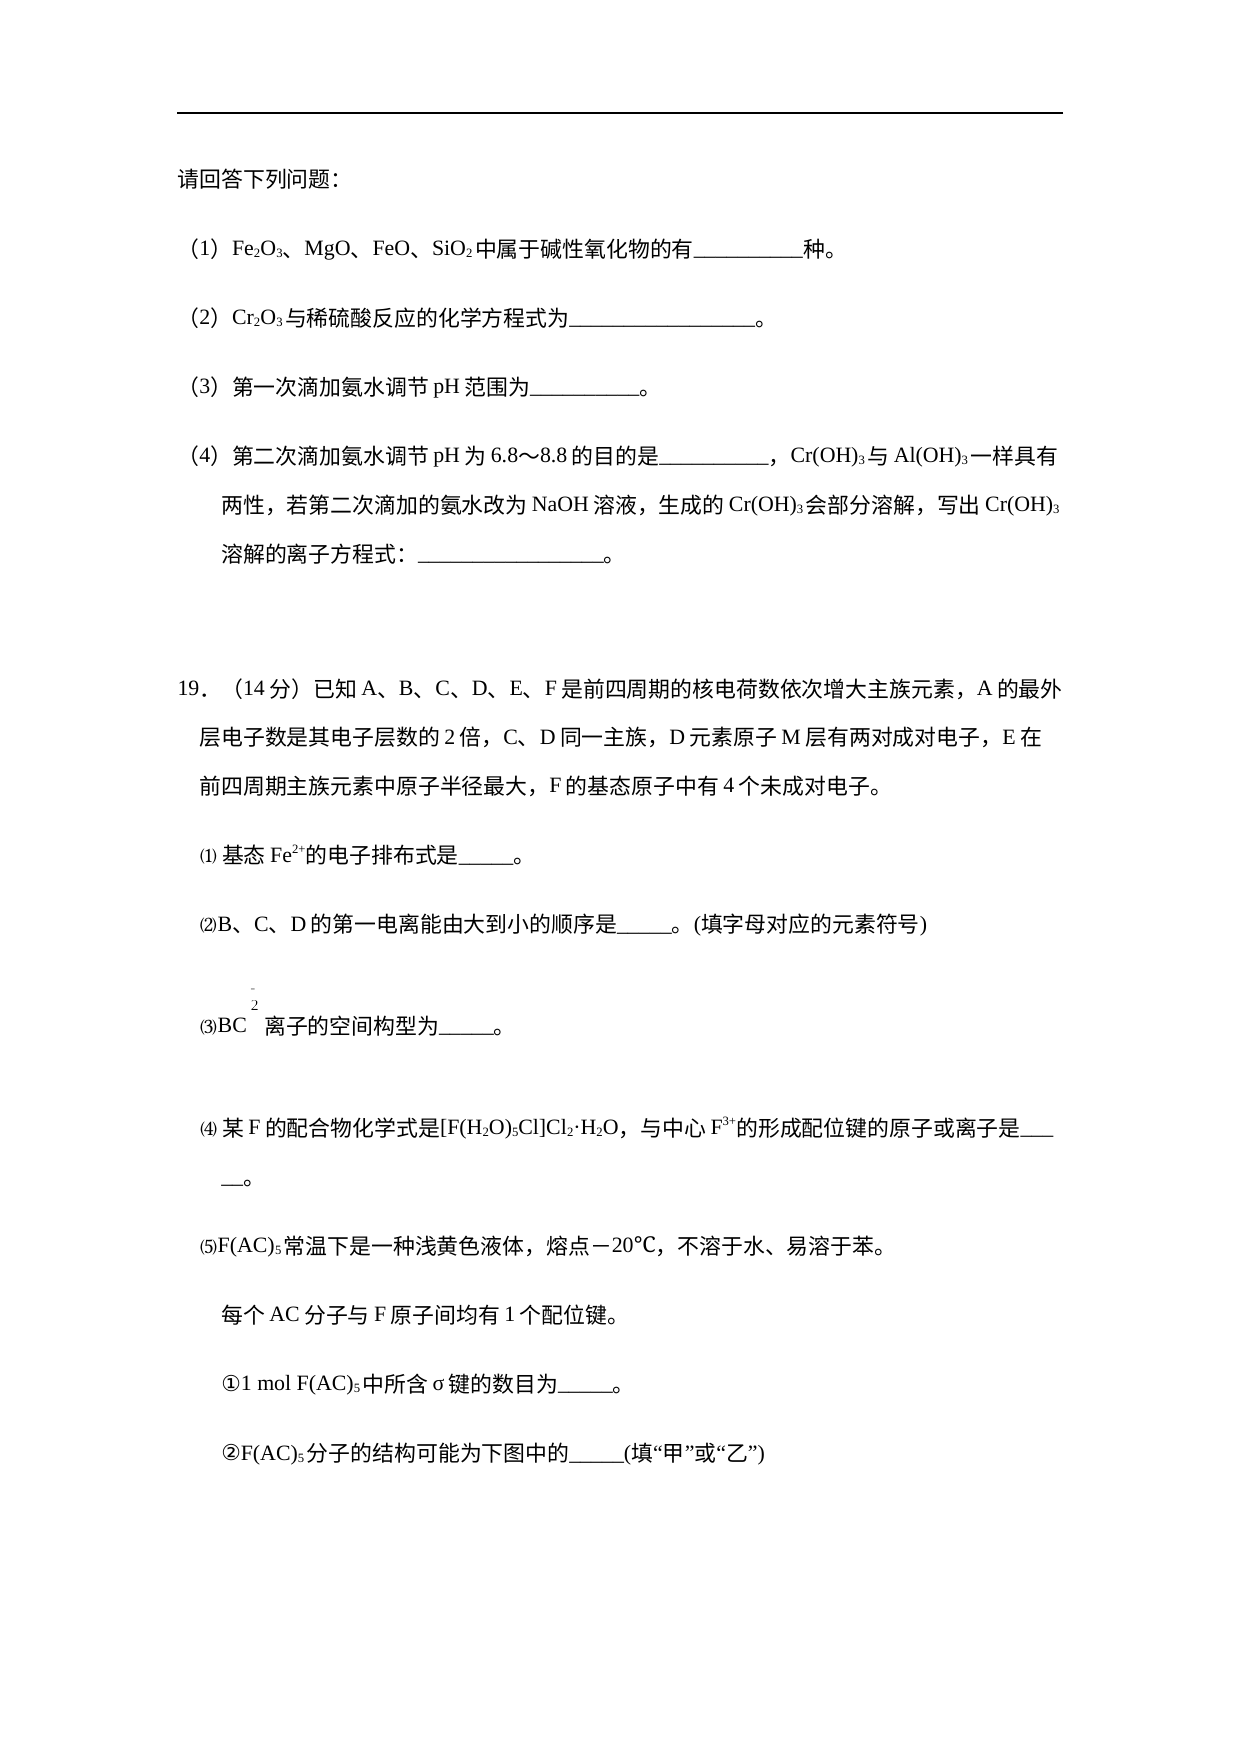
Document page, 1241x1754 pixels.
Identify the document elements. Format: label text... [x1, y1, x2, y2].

text ①1 mol F(AC)5中所含σ键的数目为_____。 [177, 1367, 1063, 1399]
text （4）第二次滴加氨水调节pH为6.8～8.8的目的是__________，Cr(OH)3与Al(OH)3一样具有两性，若第二次滴加的氨水改为NaOH溶液，生成的Cr(OH)3会部分溶解，写出Cr(OH)3溶解的离子方程式：_________________。 [177, 439, 1063, 569]
text （2）Cr2O3与稀硫酸反应的化学方程式为_________________。 [177, 300, 1063, 333]
text ②F(AC)5分子的结构可能为下图中的_____(填“甲”或“乙”) [177, 1436, 1063, 1468]
text （3）第一次滴加氨水调节pH范围为__________。 [177, 369, 1063, 402]
text 19．（14分）已知A、B、C、D、E、F是前四周期的核电荷数依次增大主族元素，A的最外层电子数是其电子层数的2倍，C、D同一主族，D元素原子M层有两对成对电子，E在前四周期主族元素中原子半径最大，F的基态原子中有4个未成对电子。 [177, 671, 1063, 801]
text ⑴基态Fe2+的电子排布式是_____。 [177, 838, 1063, 870]
text （1）Fe2O3、MgO、FeO、SiO2中属于碱性氧化物的有__________种。 [177, 231, 1063, 264]
text ⑸F(AC)5常温下是一种浅黄色液体，熔点－20℃，不溶于水、易溶于苯。 [177, 1228, 1063, 1261]
text ⑶BC离子的空间构型为_____。 [177, 976, 1063, 1074]
text ⑵B、C、D的第一电离能由大到小的顺序是_____。(填字母对应的元素符号) [177, 907, 1063, 939]
text ⑷某F的配合物化学式是[F(H2O)5Cl]Cl2·H2O，与中心F3+的形成配位键的原子或离子是_____。 [199, 1110, 1063, 1192]
text 请回答下列问题： [177, 162, 1063, 194]
text 每个AC分子与F原子间均有1个配位键。 [177, 1297, 1063, 1330]
